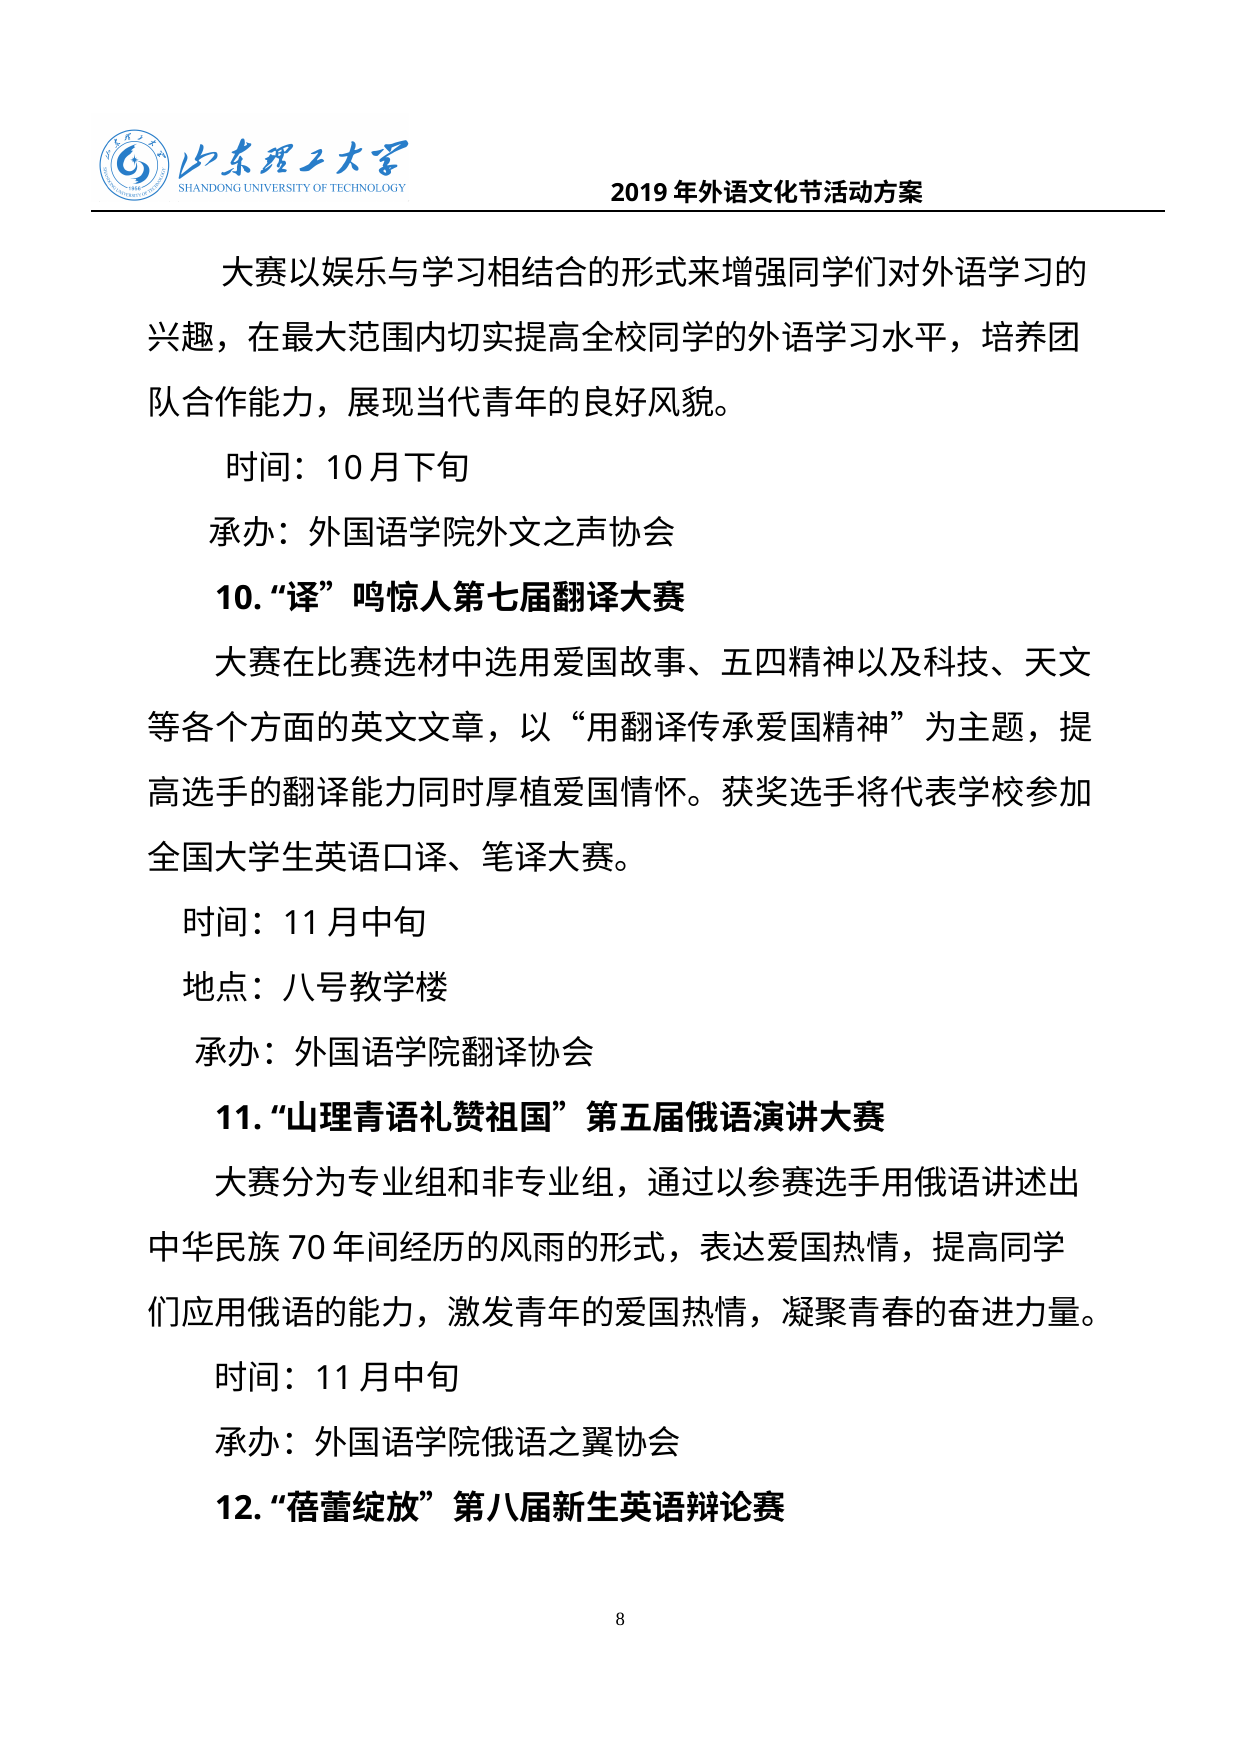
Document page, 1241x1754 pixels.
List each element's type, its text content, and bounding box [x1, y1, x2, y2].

text 时间：11月中旬 [148, 887, 1093, 952]
text 时间：11月中旬 [148, 1342, 1093, 1407]
text 地点：八号教学楼 [148, 952, 1093, 1017]
text 11. “山理青语礼赞祖国”第五届俄语演讲大赛 [148, 1082, 1093, 1147]
text 大赛以娱乐与学习相结合的形式来增强同学们对外语学习的兴趣，在最大范围内切实提高全校同学的外语学习水平，培养团队合作能力，展现当代青年的良好风貌。 [148, 237, 1093, 432]
text 时间：10月下旬 [191, 432, 1093, 497]
text 大赛分为专业组和非专业组，通过以参赛选手用俄语讲述出中华民族70年间经历的风雨的形式，表达爱国热情，提高同学们应用俄语的能力，激发青年的爱国热情，凝聚青春的奋进力量。 [148, 1147, 1093, 1342]
text 大赛在比赛选材中选用爱国故事、五四精神以及科技、天文等各个方面的英文文章，以“用翻译传承爱国精神”为主题，提高选手的翻译能力同时厚植爱国情怀。获奖选手将代表学校参加全国大学生英语口译、笔译大赛。 [148, 627, 1093, 887]
picture [91, 113, 410, 202]
text 承办：外国语学院外文之声协会 [191, 497, 1093, 562]
text 承办：外国语学院俄语之翼协会 [148, 1407, 1093, 1472]
text 承办：外国语学院翻译协会 [177, 1017, 1093, 1082]
text 10. “译”鸣惊人第七届翻译大赛 [148, 562, 1093, 627]
text 12. “蓓蕾绽放”第八届新生英语辩论赛 [148, 1472, 1093, 1537]
